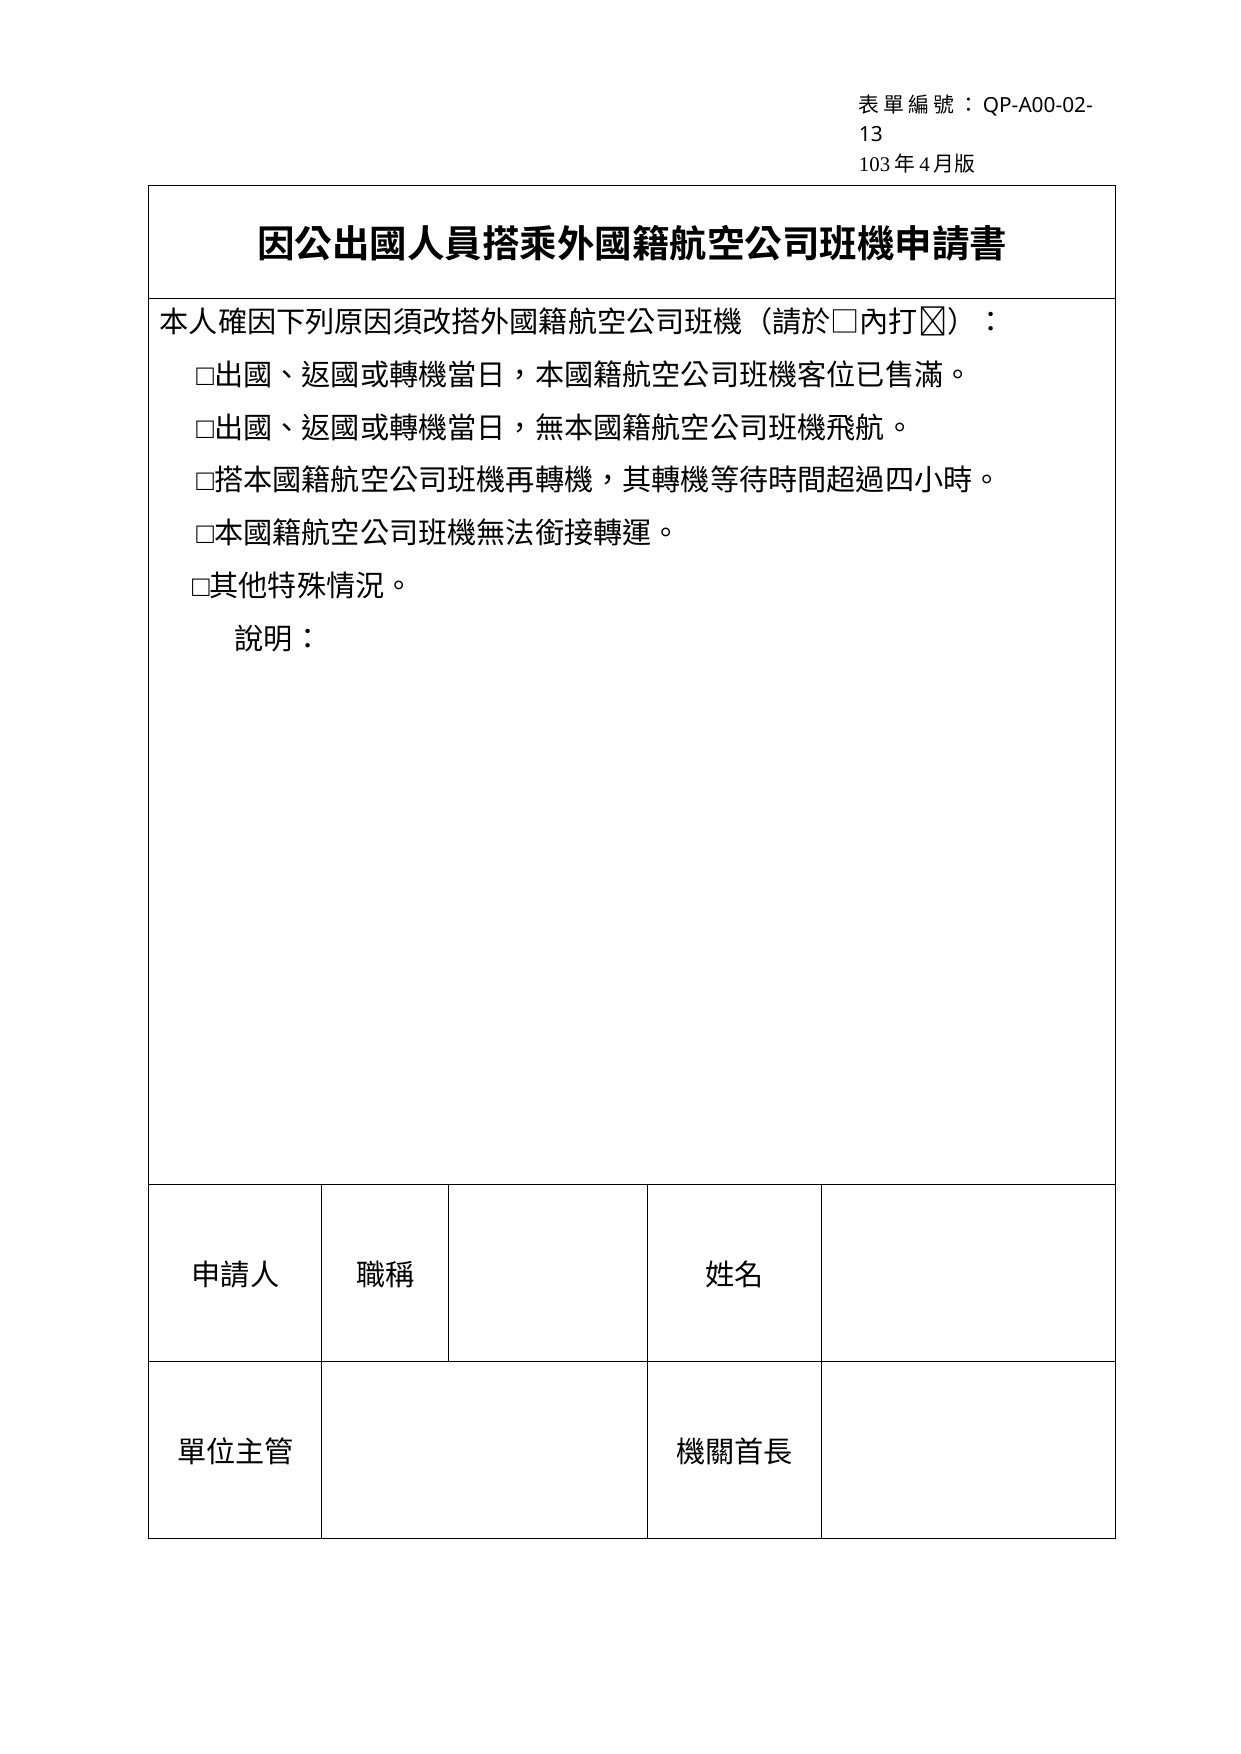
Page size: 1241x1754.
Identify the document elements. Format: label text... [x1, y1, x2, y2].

table_cell [322, 1362, 647, 1538]
table_cell 機關首長 [648, 1362, 821, 1538]
table_cell 申請人 [149, 1185, 321, 1361]
table_cell 姓名 [648, 1185, 821, 1361]
table_cell [822, 1362, 1115, 1538]
table_cell 本人確因下列原因須改搭外國籍航空公司班機（請於□內打）： □出國、返國或轉機當日，本國籍航空公司班機客位已售滿。 □出國、返國或轉機當日，無本國籍航空公司班機飛航。 □搭本國籍航空公司班機再轉機，其轉機等待時間超過四小時。 □本國籍航空公司班機無法銜接轉運。 □其他特殊情況。 說明： [149, 299, 1115, 1183]
table_cell 職稱 [322, 1185, 448, 1361]
table_cell [449, 1185, 647, 1361]
table_cell [822, 1185, 1115, 1361]
table_cell 單位主管 [149, 1362, 321, 1538]
table_header 因公出國人員搭乘外國籍航空公司班機申請書 [149, 186, 1115, 297]
